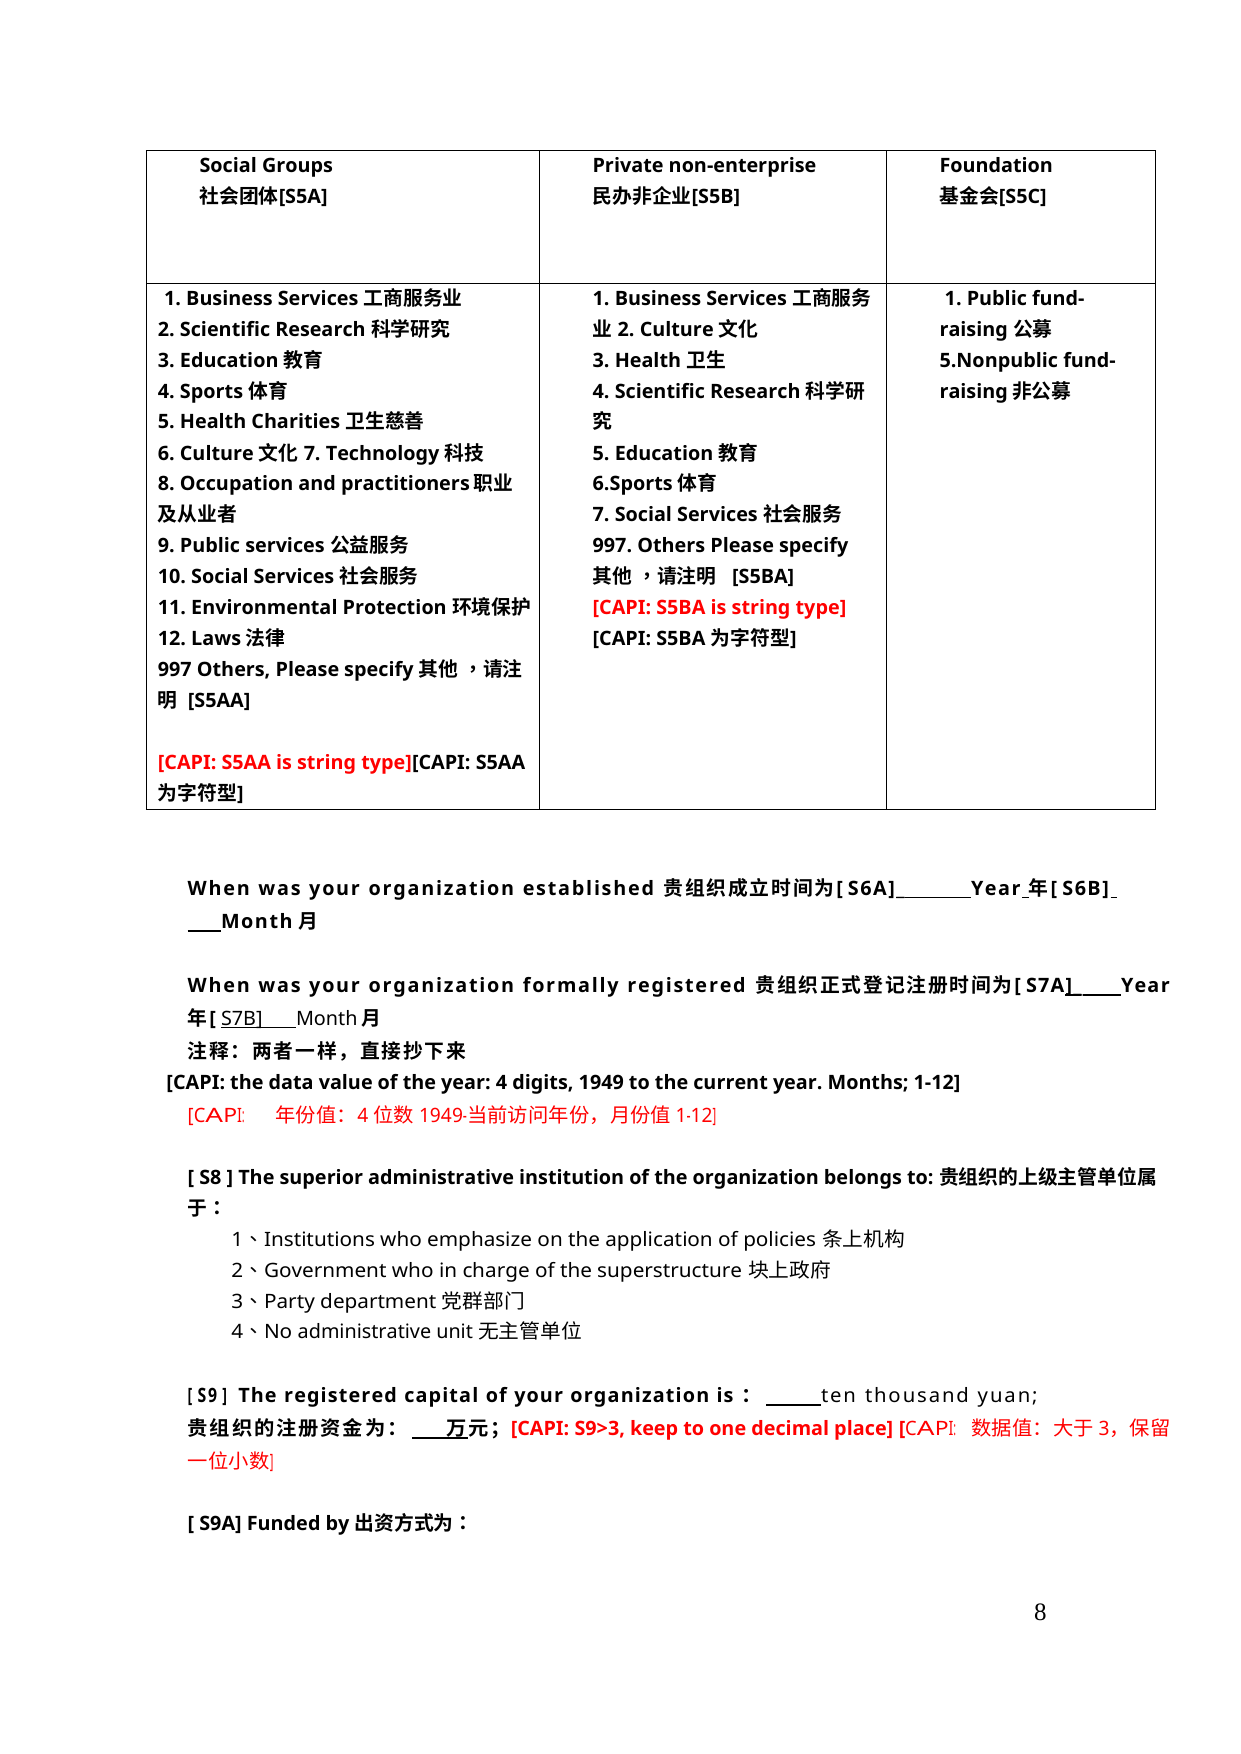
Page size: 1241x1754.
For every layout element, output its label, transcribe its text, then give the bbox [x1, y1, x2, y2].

subtitle [ S9A] Funded by 出资方式为： [187, 1510, 1173, 1537]
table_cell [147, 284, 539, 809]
text 注释：两者一样，直接抄下来 [187, 1035, 1178, 1064]
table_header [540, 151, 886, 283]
text 4、No administrative unit 无主管单位 [231, 1318, 1173, 1345]
text When was your organization established 贵组织成立时间为[ S6A]_ Year 年[ S6B] Month月 [187, 872, 1173, 934]
text 1、Institutions who emphasize on the application of policies 条上机构 [231, 1225, 1173, 1252]
subtitle [ S8 ] The superior administrative institution of the organization belongs to: 贵组织的上级主管单位属于： [187, 1163, 1173, 1221]
text [CAPI: the data value of the year: 4 digits, 1949 to the current year. Months; 1-12] [146, 1068, 1173, 1095]
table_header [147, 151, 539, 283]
text 贵组织的注册资金为： 万元；[CAPI: S9>3, keep to one decimal place] [CAPI: 数据值：大于 3，保留一位小数] [187, 1413, 1173, 1474]
text 2、Government who in charge of the superstructure 块上政府 [231, 1256, 1173, 1283]
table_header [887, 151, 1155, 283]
text When was your organization formally registered 贵组织正式登记注册时间为[ S7A]_ Year年[ S7B] Month月 [187, 969, 1178, 1031]
text 3、Party department 党群部门 [231, 1287, 1173, 1314]
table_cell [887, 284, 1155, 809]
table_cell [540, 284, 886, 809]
text [ S9 ] The registered capital of your organization is ： ten thousand yuan; [187, 1380, 1173, 1408]
text [CAPI: 年份值：4 位数 1949-当前访问年份，月份值 1-12] [187, 1099, 1173, 1128]
